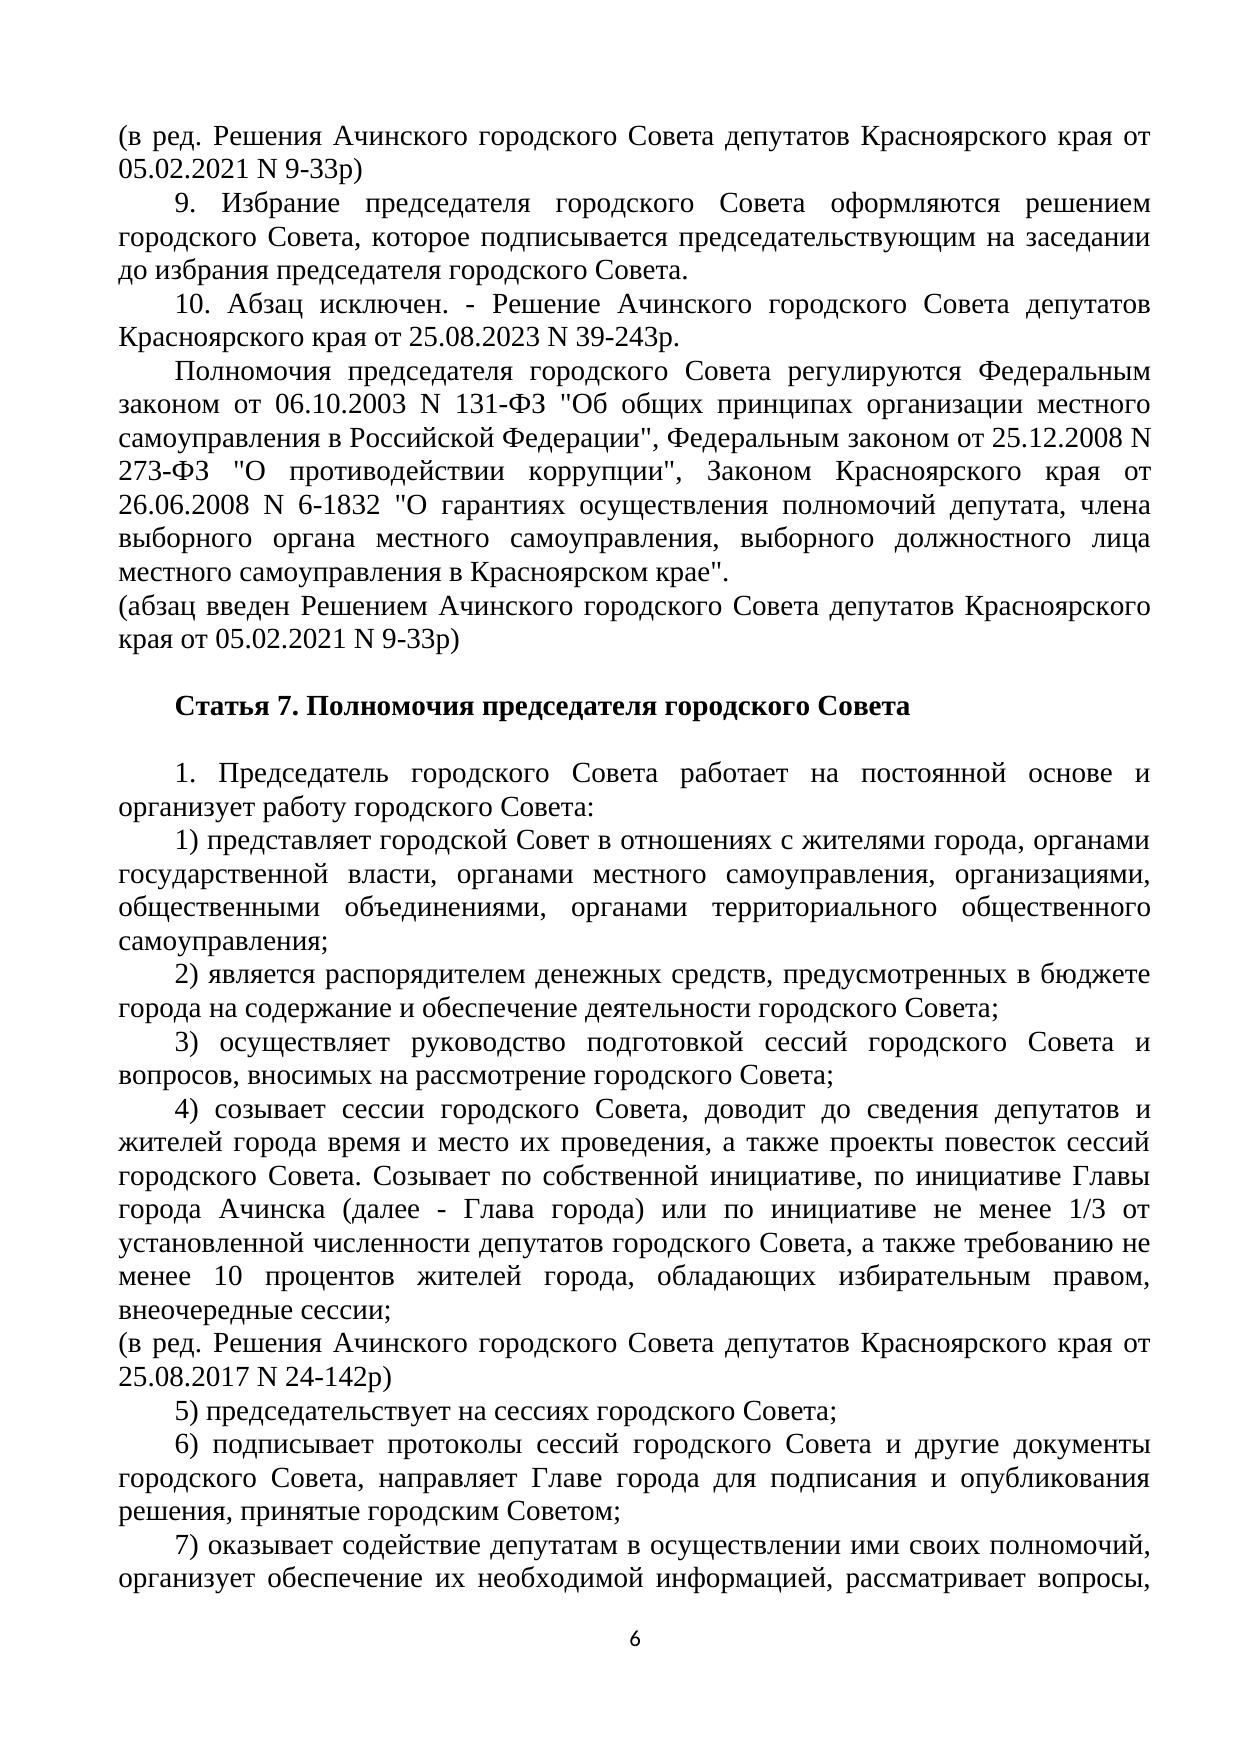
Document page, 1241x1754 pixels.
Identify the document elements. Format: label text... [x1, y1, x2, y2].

text 5) председательствует на сессиях городского Совета; [118, 1393, 1152, 1426]
text 10. Абзац исключен. - Решение Ачинского городского Совета депутатов Красноярского края от 25.08.2023 N 39-243р. [118, 286, 1152, 353]
text 4) созывает сессии городского Совета, доводит до сведения депутатов и жителей города время и место их проведения, а также проекты повесток сессий городского Совета. Созывает по собственной инициативе, по инициативе Главы города Ачинска (далее - Глава города) или по инициативе не менее 1/3 от установленной численности депутатов городского Совета, а также требованию не менее 10 процентов жителей города, обладающих избирательным правом, внеочередные сессии; [118, 1091, 1152, 1326]
text (абзац введен Решением Ачинского городского Совета депутатов Красноярского края от 05.02.2021 N 9-33р) [118, 588, 1152, 655]
text 1. Председатель городского Совета работает на постоянной основе и организует работу городского Совета: [118, 755, 1152, 822]
text 2) является распорядителем денежных средств, предусмотренных в бюджете города на содержание и обеспечение деятельности городского Совета; [118, 957, 1152, 1024]
text 1) представляет городской Совет в отношениях с жителями города, органами государственной власти, органами местного самоуправления, организациями, общественными объединениями, органами территориального общественного самоуправления; [118, 822, 1152, 957]
title Статья 7. Полномочия председателя городского Совета [118, 688, 1152, 722]
text 6) подписывает протоколы сессий городского Совета и другие документы городского Совета, направляет Главе города для подписания и опубликования решения, принятые городским Советом; [118, 1426, 1152, 1527]
text (в ред. Решения Ачинского городского Совета депутатов Красноярского края от 25.08.2017 N 24-142р) [118, 1326, 1152, 1393]
text Полномочия председателя городского Совета регулируются Федеральным законом от 06.10.2003 N 131-ФЗ "Об общих принципах организации местного самоуправления в Российской Федерации", Федеральным законом от 25.12.2008 N 273-ФЗ "О противодействии коррупции", Законом Красноярского края от 26.06.2008 N 6-1832 "О гарантиях осуществления полномочий депутата, члена выборного органа местного самоуправления, выборного должностного лица местного самоуправления в Красноярском крае". [118, 353, 1152, 588]
text 9. Избрание председателя городского Совета оформляются решением городского Совета, которое подписывается председательствующим на заседании до избрания председателя городского Совета. [118, 185, 1152, 286]
text 3) осуществляет руководство подготовкой сессий городского Совета и вопросов, вносимых на рассмотрение городского Совета; [118, 1024, 1152, 1091]
text (в ред. Решения Ачинского городского Совета депутатов Красноярского края от 05.02.2021 N 9-33р) [118, 118, 1152, 185]
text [118, 1527, 1152, 1594]
